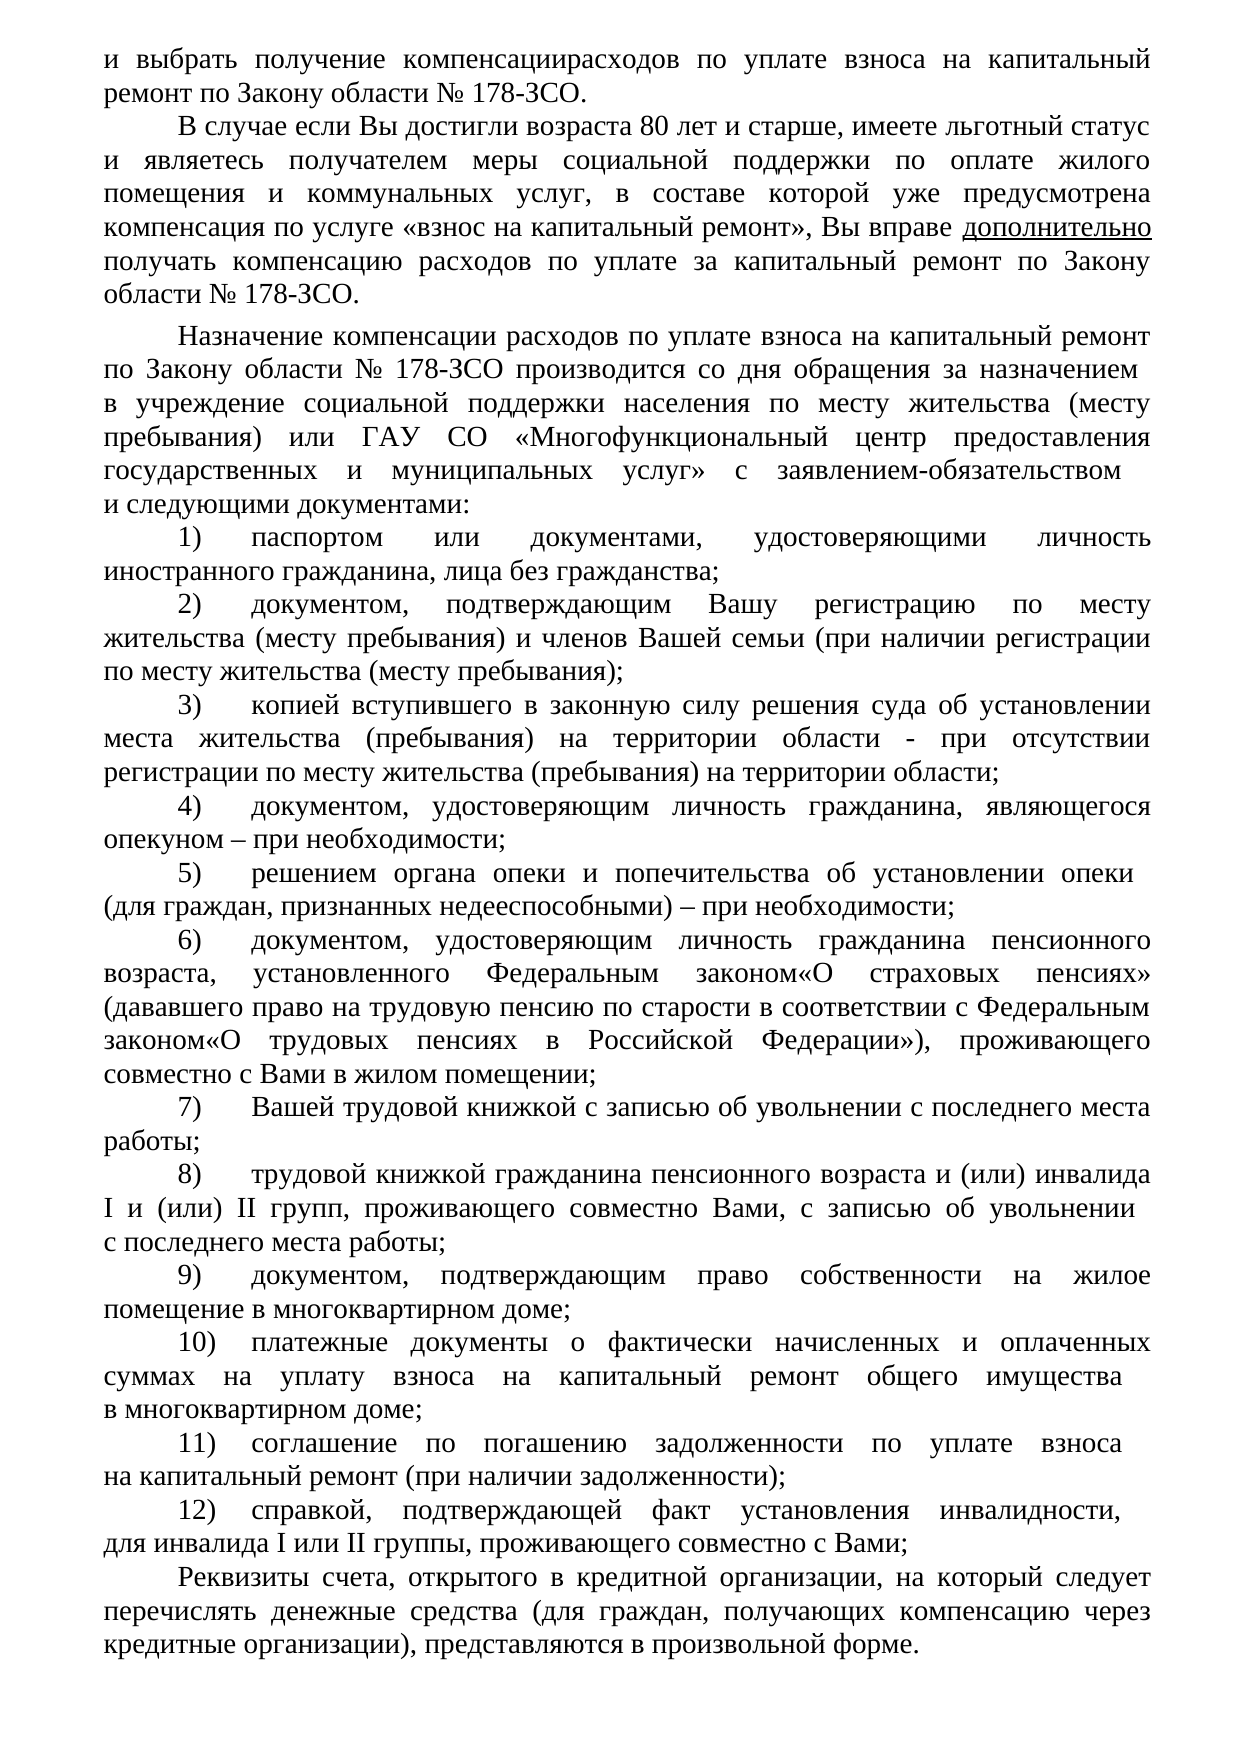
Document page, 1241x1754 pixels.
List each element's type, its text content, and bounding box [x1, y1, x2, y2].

list документом, подтверждающим Вашу регистрацию по месту жительства (месту пребывания) и членов Вашей семьи (при наличии регистрации по месту жительства (месту пребывания); [103, 586, 1152, 687]
list платежные документы о фактически начисленных и оплаченных суммах на уплату взноса на капитальный ремонт общего имущества в многоквартирном доме; [103, 1324, 1152, 1425]
list документом, удостоверяющим личность гражданина, являющегося опекуном – при необходимости; [103, 788, 1152, 855]
text Реквизиты счета, открытого в кредитной организации, на который следует перечислять денежные средства (для граждан, получающих компенсацию через кредитные организации), представляются в произвольной форме. [103, 1559, 1152, 1660]
list справкой, подтверждающей факт установления инвалидности, для инвалида I или II группы, проживающего совместно с Вами; [103, 1492, 1152, 1559]
text В случае если Вы достигли возраста 80 лет и старше, имеете льготный статус и являетесь получателем меры социальной поддержки по оплате жилого помещения и коммунальных услуг, в составе которой уже предусмотрена компенсация по услуге «взнос на капитальный ремонт», Вы вправе дополнительно получать компенсацию расходов по уплате за капитальный ремонт по Закону области № 178-ЗСО. [103, 108, 1152, 310]
list трудовой книжкой гражданина пенсионного возраста и (или) инвалида I и (или) II групп, проживающего совместно Вами, с записью об увольнении с последнего места работы; [103, 1157, 1152, 1257]
list паспортом или документами, удостоверяющими личность иностранного гражданина, лица без гражданства; [103, 519, 1152, 586]
list Вашей трудовой книжкой с записью об увольнении с последнего места работы; [103, 1089, 1152, 1157]
list документом, подтверждающим право собственности на жилое помещение в многоквартирном доме; [103, 1257, 1152, 1324]
list копией вступившего в законную силу решения суда об установлении места жительства (пребывания) на территории области - при отсутствии регистрации по месту жительства (пребывания) на территории области; [103, 687, 1152, 788]
list решением органа опеки и попечительства об установлении опеки (для граждан, признанных недееспособными) – при необходимости; [103, 855, 1152, 922]
text Назначение компенсации расходов по уплате взноса на капитальный ремонт по Закону области № 178-ЗСО производится со дня обращения за назначением в учреждение социальной поддержки населения по месту жительства (месту пребывания) или ГАУ СО «Многофункциональный центр предоставления государственных и муниципальных услуг» с заявлением-обязательством и следующими документами: [103, 318, 1152, 519]
list документом, удостоверяющим личность гражданина пенсионного возраста, установленного Федеральным законом«О страховых пенсиях» (дававшего право на трудовую пенсию по старости в соответствии с Федеральным законом«О трудовых пенсиях в Российской Федерации»), проживающего совместно с Вами в жилом помещении; [103, 922, 1152, 1089]
list соглашение по погашению задолженности по уплате взноса на капитальный ремонт (при наличии задолженности); [103, 1425, 1152, 1492]
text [103, 41, 1152, 108]
